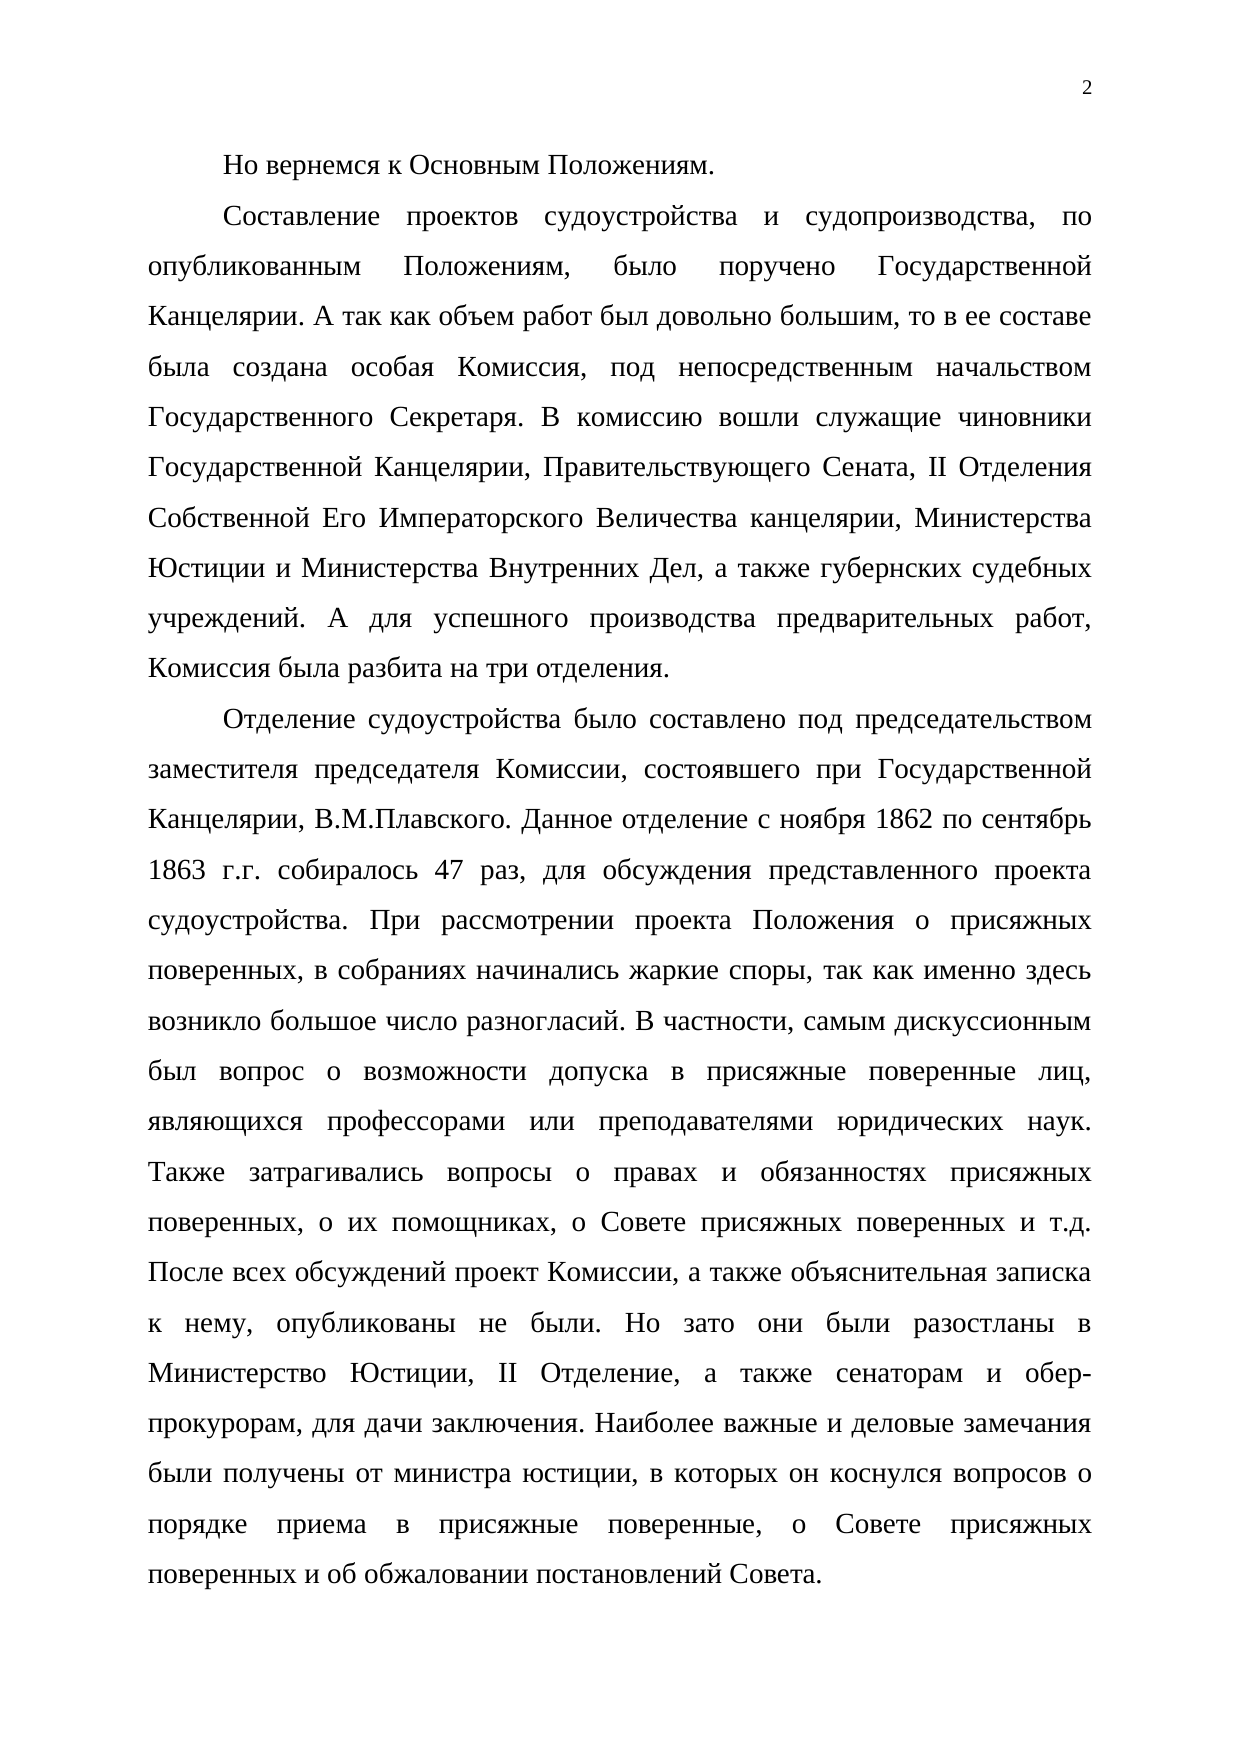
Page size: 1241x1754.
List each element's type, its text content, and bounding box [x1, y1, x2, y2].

text Отделение судоустройства было составлено под председательством заместителя председателя Комиссии, состоявшего при Государственной Канцелярии, В.М.Плавского. Данное отделение с ноября 1862 по сентябрь 1863 г.г. собиралось 47 раз, для обсуждения представленного проекта судоустройства. При рассмотрении проекта Положения о присяжных поверенных, в собраниях начинались жаркие споры, так как именно здесь возникло большое число разногласий. В частности, самым дискуссионным был вопрос о возможности допуска в присяжные поверенные лиц, являющихся профессорами или преподавателями юридических наук. Также затрагивались вопросы о правах и обязанностях присяжных поверенных, о их помощниках, о Совете присяжных поверенных и т.д. После всех обсуждений проект Комиссии, а также объяснительная записка к нему, опубликованы не были. Но зато они были разостланы в Министерство Юстиции, II Отделение, а также сенаторам и обер-прокурорам, для дачи заключения. Наиболее важные и деловые замечания были получены от министра юстиции, в которых он коснулся вопросов о порядке приема в присяжные поверенные, о Совете присяжных поверенных и об обжаловании постановлений Совета. [148, 701, 1092, 1590]
text Составление проектов судоустройства и судопроизводства, по опубликованным Положениям, было поручено Государственной Канцелярии. А так как объем работ был довольно большим, то в ее составе была создана особая Комиссия, под непосредственным начальством Государственного Секретаря. В комиссию вошли служащие чиновники Государственной Канцелярии, Правительствующего Сената, II Отделения Собственной Его Императорского Величества канцелярии, Министерства Юстиции и Министерства Внутренних Дел, а также губернских судебных учреждений. А для успешного производства предварительных работ, Комиссия была разбита на три отделения. [148, 198, 1092, 684]
text Но вернемся к Основным Положениям. [148, 148, 1092, 181]
